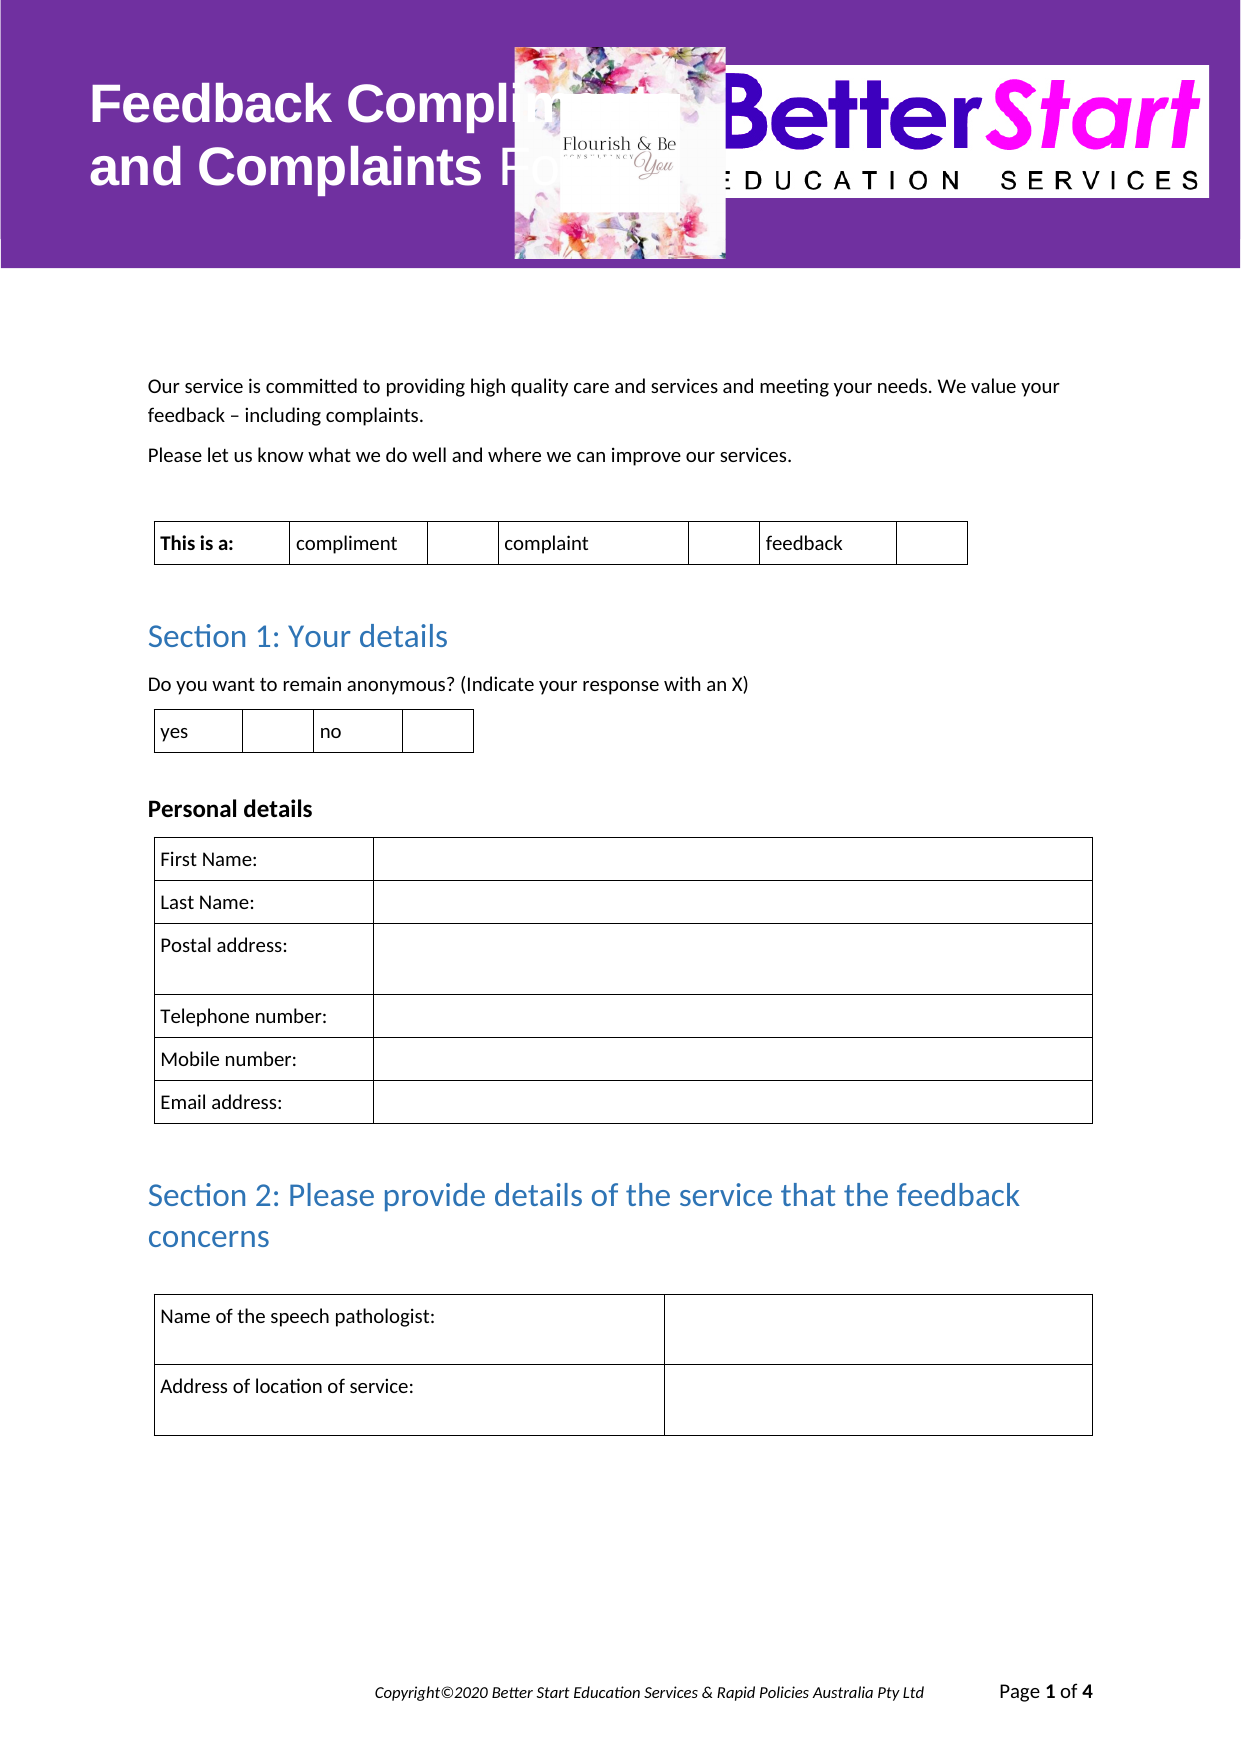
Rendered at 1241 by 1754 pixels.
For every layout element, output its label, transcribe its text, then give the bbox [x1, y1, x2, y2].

text Our service is committed to providing high quality care and services and meeting your needs. We value your feedback – including complaints. [148, 371, 1092, 427]
table_header no [314, 710, 402, 752]
table_cell [374, 1081, 1092, 1123]
table_cell Telephone number: [155, 995, 373, 1037]
table_cell Postal address: [155, 924, 373, 994]
table_header yes [155, 710, 242, 752]
subtitle Section 2: Please provide details of the service that the feedback concerns [148, 1174, 1092, 1256]
table_header This is a: [155, 522, 289, 564]
table_cell Address of location of service: [155, 1365, 664, 1435]
table_header [374, 838, 1092, 880]
table_cell Email address: [155, 1081, 373, 1123]
subtitle Section 1: Your details [148, 615, 1092, 656]
table_header complaint [499, 522, 688, 564]
table_header compliment [290, 522, 427, 564]
text Please let us know what we do well and where we can improve our services. [148, 440, 1092, 468]
table_cell Last Name: [155, 881, 373, 923]
table_header [428, 522, 498, 564]
table_header [403, 710, 473, 752]
table_cell [374, 1038, 1092, 1080]
table_header feedback [760, 522, 896, 564]
table_cell [374, 924, 1092, 994]
text Do you want to remain anonymous? (Indicate your response with an X) [148, 668, 1092, 697]
table_cell [374, 995, 1092, 1037]
table_cell Mobile number: [155, 1038, 373, 1080]
table_header First Name: [155, 838, 373, 880]
subtitle Personal details [148, 791, 1092, 824]
table_cell [665, 1365, 1092, 1435]
table_header [665, 1295, 1092, 1364]
table_header [243, 710, 313, 752]
picture [514, 47, 1210, 259]
table_header [689, 522, 759, 564]
table_header [897, 522, 967, 564]
table_header Name of the speech pathologist: [155, 1295, 664, 1364]
table_cell [374, 881, 1092, 923]
